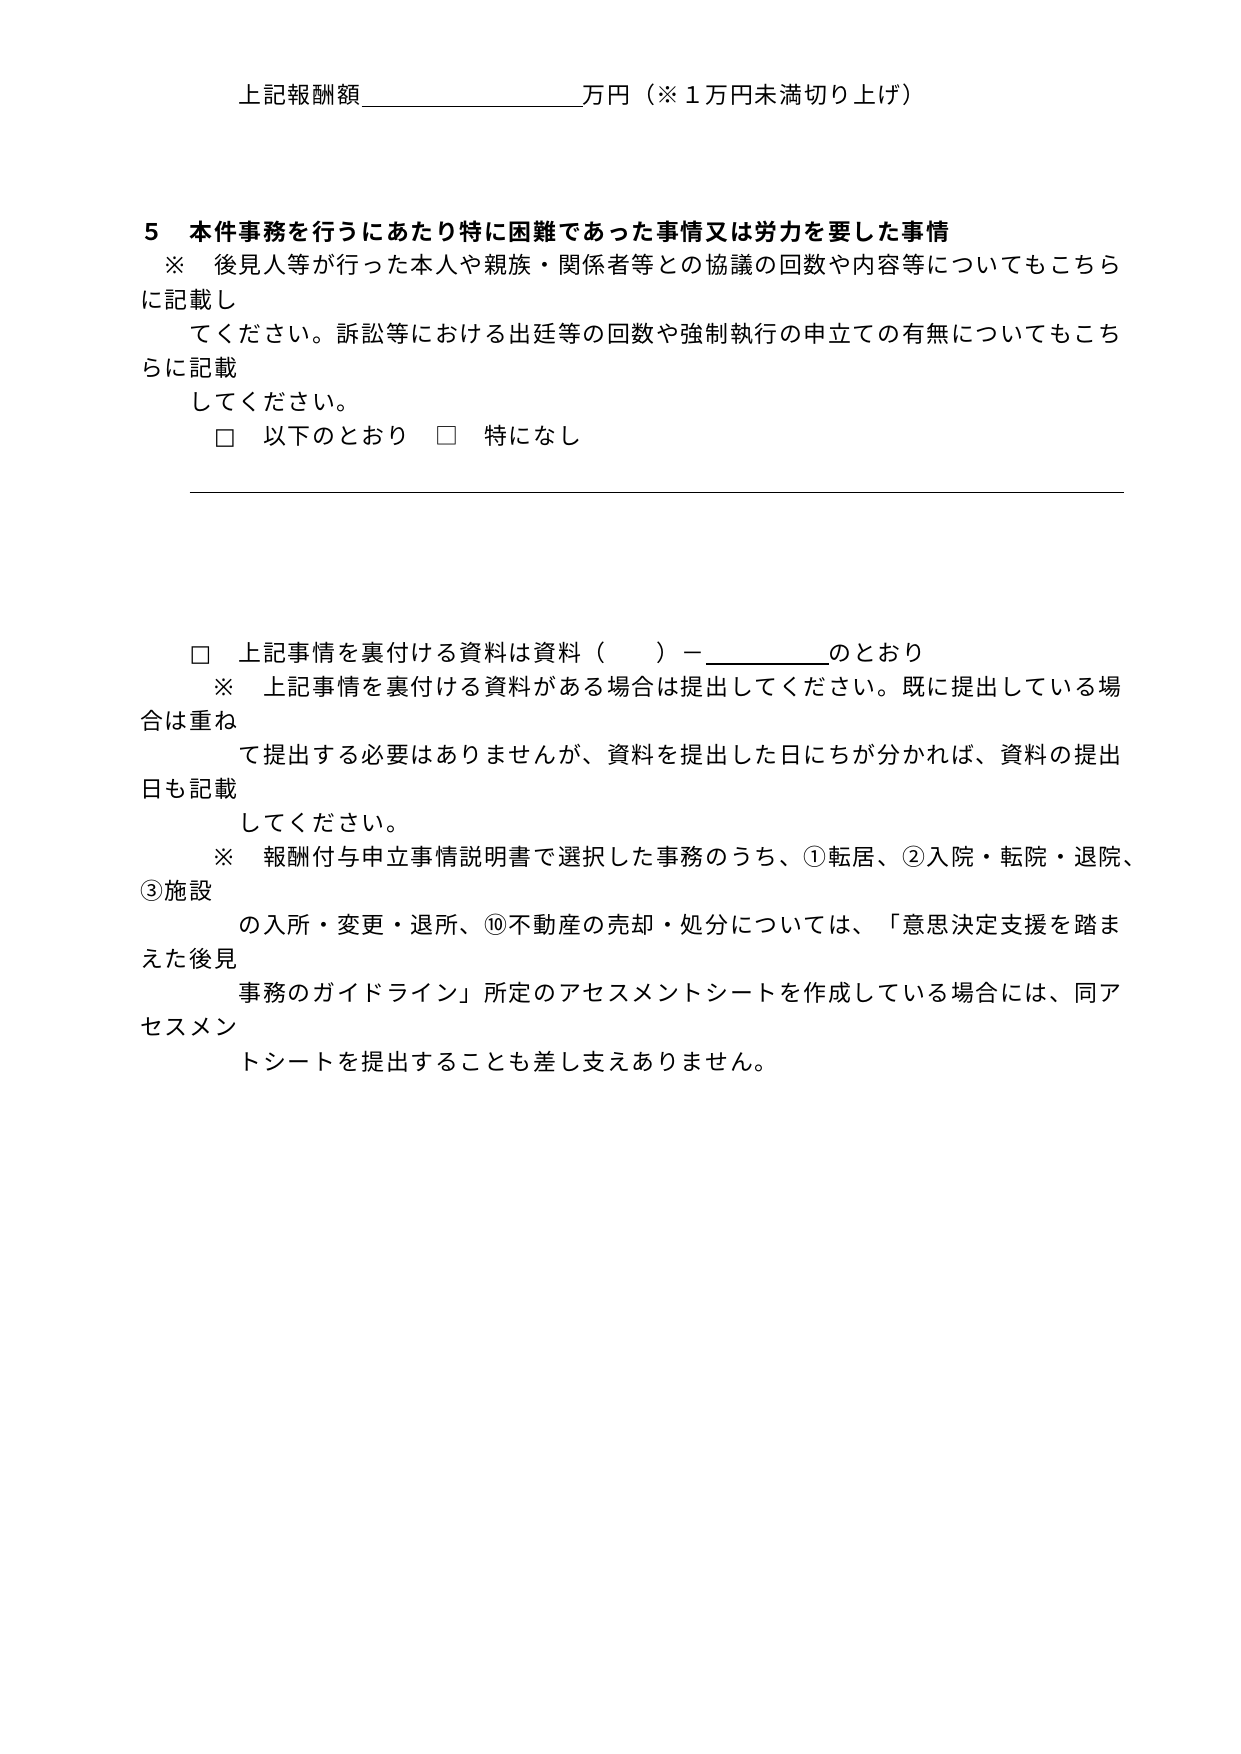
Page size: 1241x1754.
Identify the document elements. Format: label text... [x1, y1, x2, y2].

text してください。 [140, 804, 1123, 838]
text トシートを提出することも差し支えありません。 [140, 1043, 1123, 1077]
text の入所・変更・退所、⑩不動産の売却・処分については、「意思決定支援を踏まえた後見 [140, 907, 1123, 975]
text □ 上記事情を裏付ける資料は資料（ ）－ のとおり [140, 634, 1123, 668]
text て提出する必要はありませんが、資料を提出した日にちが分かれば、資料の提出日も記載 [140, 736, 1123, 804]
text ※ 上記事情を裏付ける資料がある場合は提出してください。既に提出している場合は重ね [140, 668, 1123, 736]
text てください。訴訟等における出廷等の回数や強制執行の申立ての有無についてもこちらに記載 [140, 315, 1123, 383]
text ※ 後見人等が行った本人や親族・関係者等との協議の回数や内容等についてもこちらに記載し [140, 247, 1123, 315]
text ※ 報酬付与申立事情説明書で選択した事務のうち、①転居、②入院・転院・退院、③施設 [140, 838, 1123, 907]
text □ 以下のとおり □ 特になし [189, 417, 1123, 451]
text してください。 [140, 383, 1123, 417]
text 事務のガイドライン」所定のアセスメントシートを作成している場合には、同アセスメン [140, 975, 1123, 1043]
text ５ 本件事務を行うにあたり特に困難であった事情又は労力を要した事情 [140, 213, 1141, 247]
text 上記報酬額 万円（※１万円未満切り上げ） [140, 77, 1123, 111]
